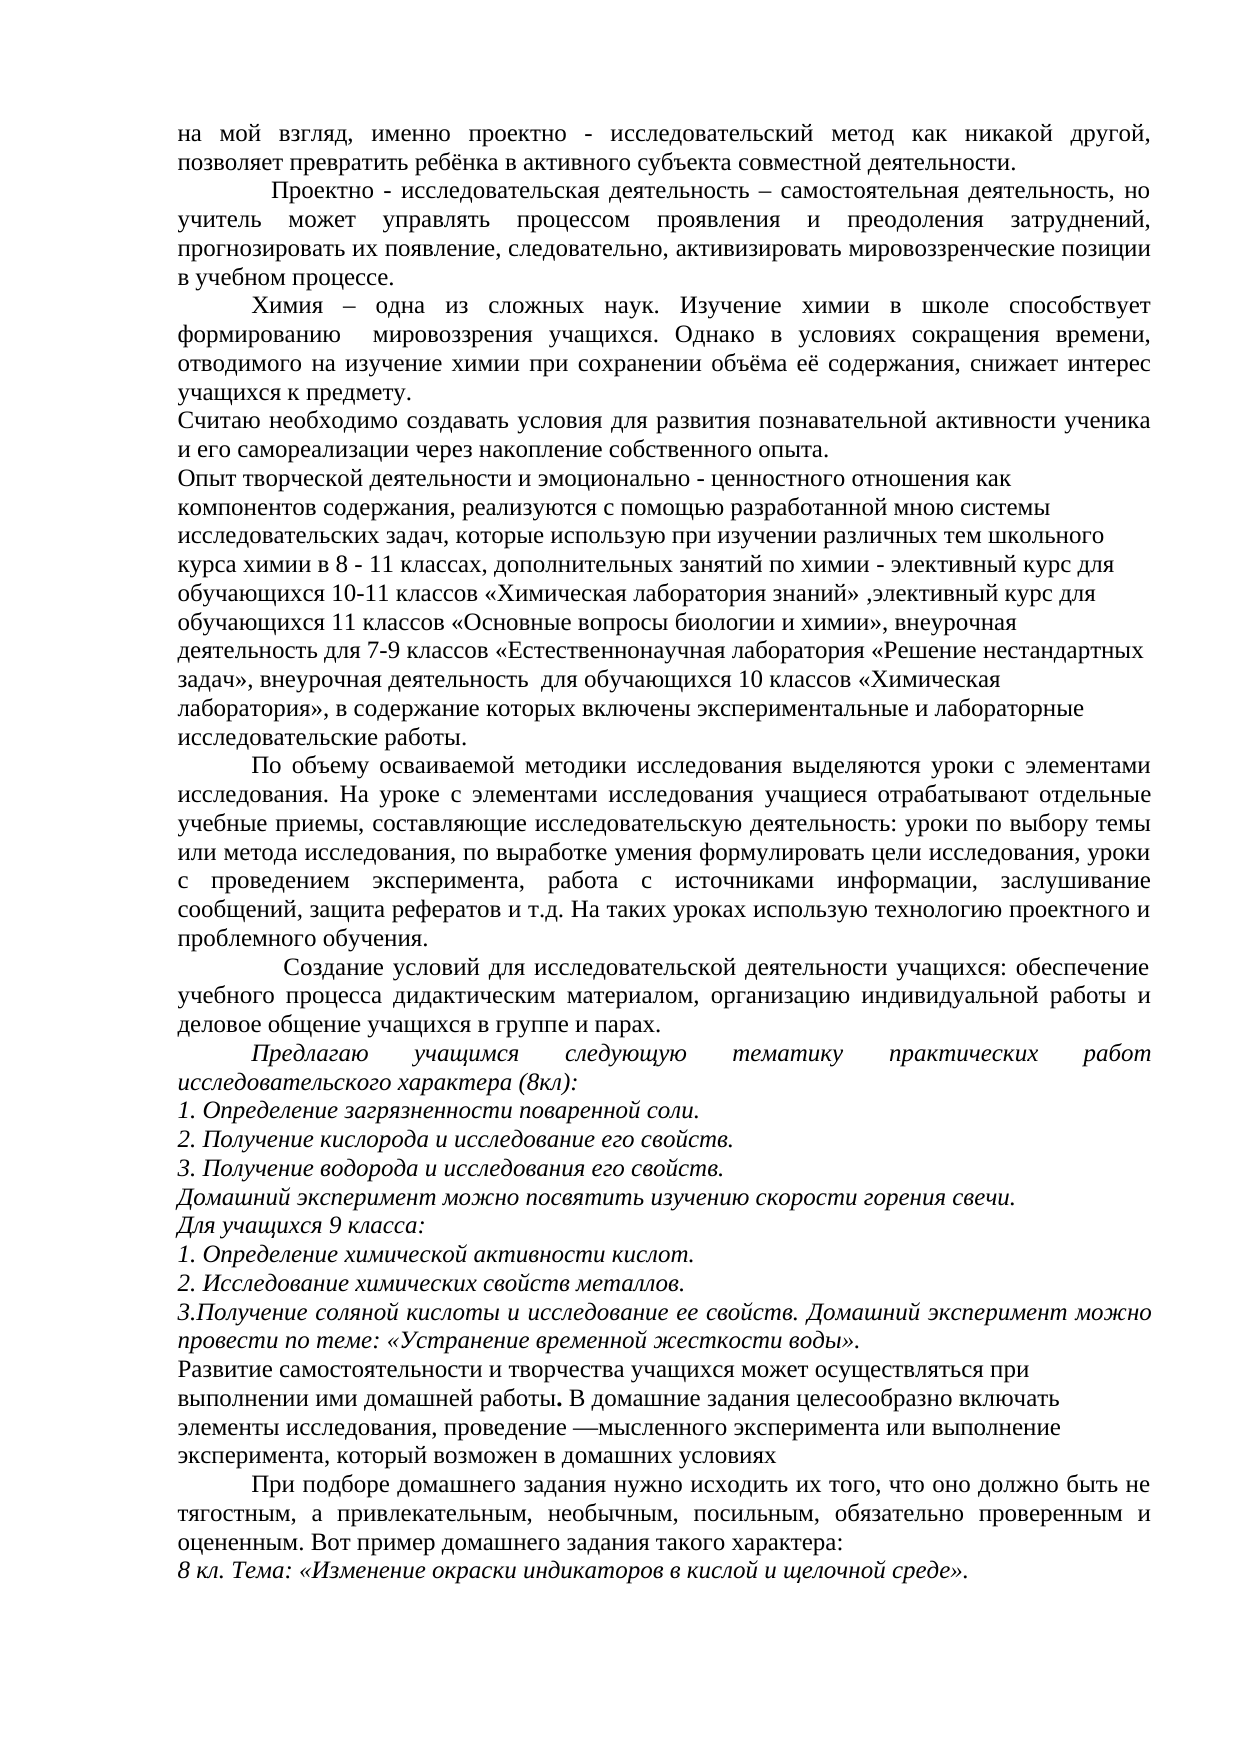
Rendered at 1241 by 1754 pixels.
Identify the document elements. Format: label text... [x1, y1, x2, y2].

text 3.Получение соляной кислоты и исследование ее свойств. Домашний эксперимент можно провести по теме: «Устранение временной жесткости воды». [177, 1297, 1152, 1354]
text По объему осваиваемой методики исследования выделяются уроки с элементами исследования. На уроке с элементами исследования учащиеся отрабатывают отдельные учебные приемы, составляющие исследовательскую деятельность: уроки по выбору темы или метода исследования, по выработке умения формулировать цели исследования, уроки с проведением эксперимента, работа с источниками информации, заслушивание сообщений, защита рефератов и т.д. На таких уроках использую технологию проектного и проблемного обучения. [177, 751, 1152, 952]
text 2. Получение кислорода и исследование его свойств. [177, 1124, 1152, 1153]
text Опыт творческой деятельности и эмоционально - ценностного отношения как компонентов содержания, реализуются с помощью разработанной мною системы исследовательских задач, которые использую при изучении различных тем школьного курса химии в 8 - 11 классах, дополнительных занятий по химии - элективный курс для обучающихся 10-11 классов «Химическая лаборатория знаний» ,элективный курс для обучающихся 11 классов «Основные вопросы биологии и химии», внеурочная деятельность для 7-9 классов «Естественнонаучная лаборатория «Решение нестандартных задач», внеурочная деятельность для обучающихся 10 классов «Химическая лаборатория», в содержание которых включены экспериментальные и лабораторные исследовательские работы. [177, 463, 1152, 751]
text При подборе домашнего задания нужно исходить их того, что оно должно быть не тягостным, а привлекательным, необычным, посильным, обязательно проверенным и оцененным. Вот пример домашнего задания такого характера: [177, 1469, 1152, 1556]
text Домашний эксперимент можно посвятить изучению скорости горения свечи. [177, 1182, 1152, 1211]
text Создание условий для исследовательской деятельности учащихся: обеспечение учебного процесса дидактическим материалом, организацию индивидуальной работы и деловое общение учащихся в группе и парах. [177, 952, 1152, 1038]
text 1. Определение химической активности кислот. [177, 1239, 1152, 1268]
text Развитие самостоятельности и творчества учащихся может осуществляться при выполнении ими домашней работы. В домашние задания целесообразно включать элементы исследования, проведение ―мысленного эксперимента или выполнение эксперимента, который возможен в домашних условиях [177, 1354, 1152, 1469]
text 2. Исследование химических свойств металлов. [177, 1268, 1152, 1297]
text Предлагаю учащимся следующую тематику практических работ исследовательского характера (8кл): [177, 1038, 1152, 1096]
text 8 кл. Тема: «Изменение окраски индикаторов в кислой и щелочной среде». [177, 1556, 1152, 1584]
text Химия – одна из сложных наук. Изучение химии в школе способствует формированию мировоззрения учащихся. Однако в условиях сокращения времени, отводимого на изучение химии при сохранении объёма её содержания, снижает интерес учащихся к предмету. [177, 291, 1152, 406]
text Проектно - исследовательская деятельность – самостоятельная деятельность, но учитель может управлять процессом проявления и преодоления затруднений, прогнозировать их появление, следовательно, активизировать мировоззренческие позиции в учебном процессе. [177, 176, 1152, 291]
text Для учащихся 9 класса: [177, 1211, 1152, 1239]
text 3. Получение водорода и исследования его свойств. [177, 1153, 1152, 1182]
text Считаю необходимо создавать условия для развития познавательной активности ученика и его самореализации через накопление собственного опыта. [177, 406, 1152, 463]
text 1. Определение загрязненности поваренной соли. [177, 1096, 1152, 1124]
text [177, 118, 1152, 176]
